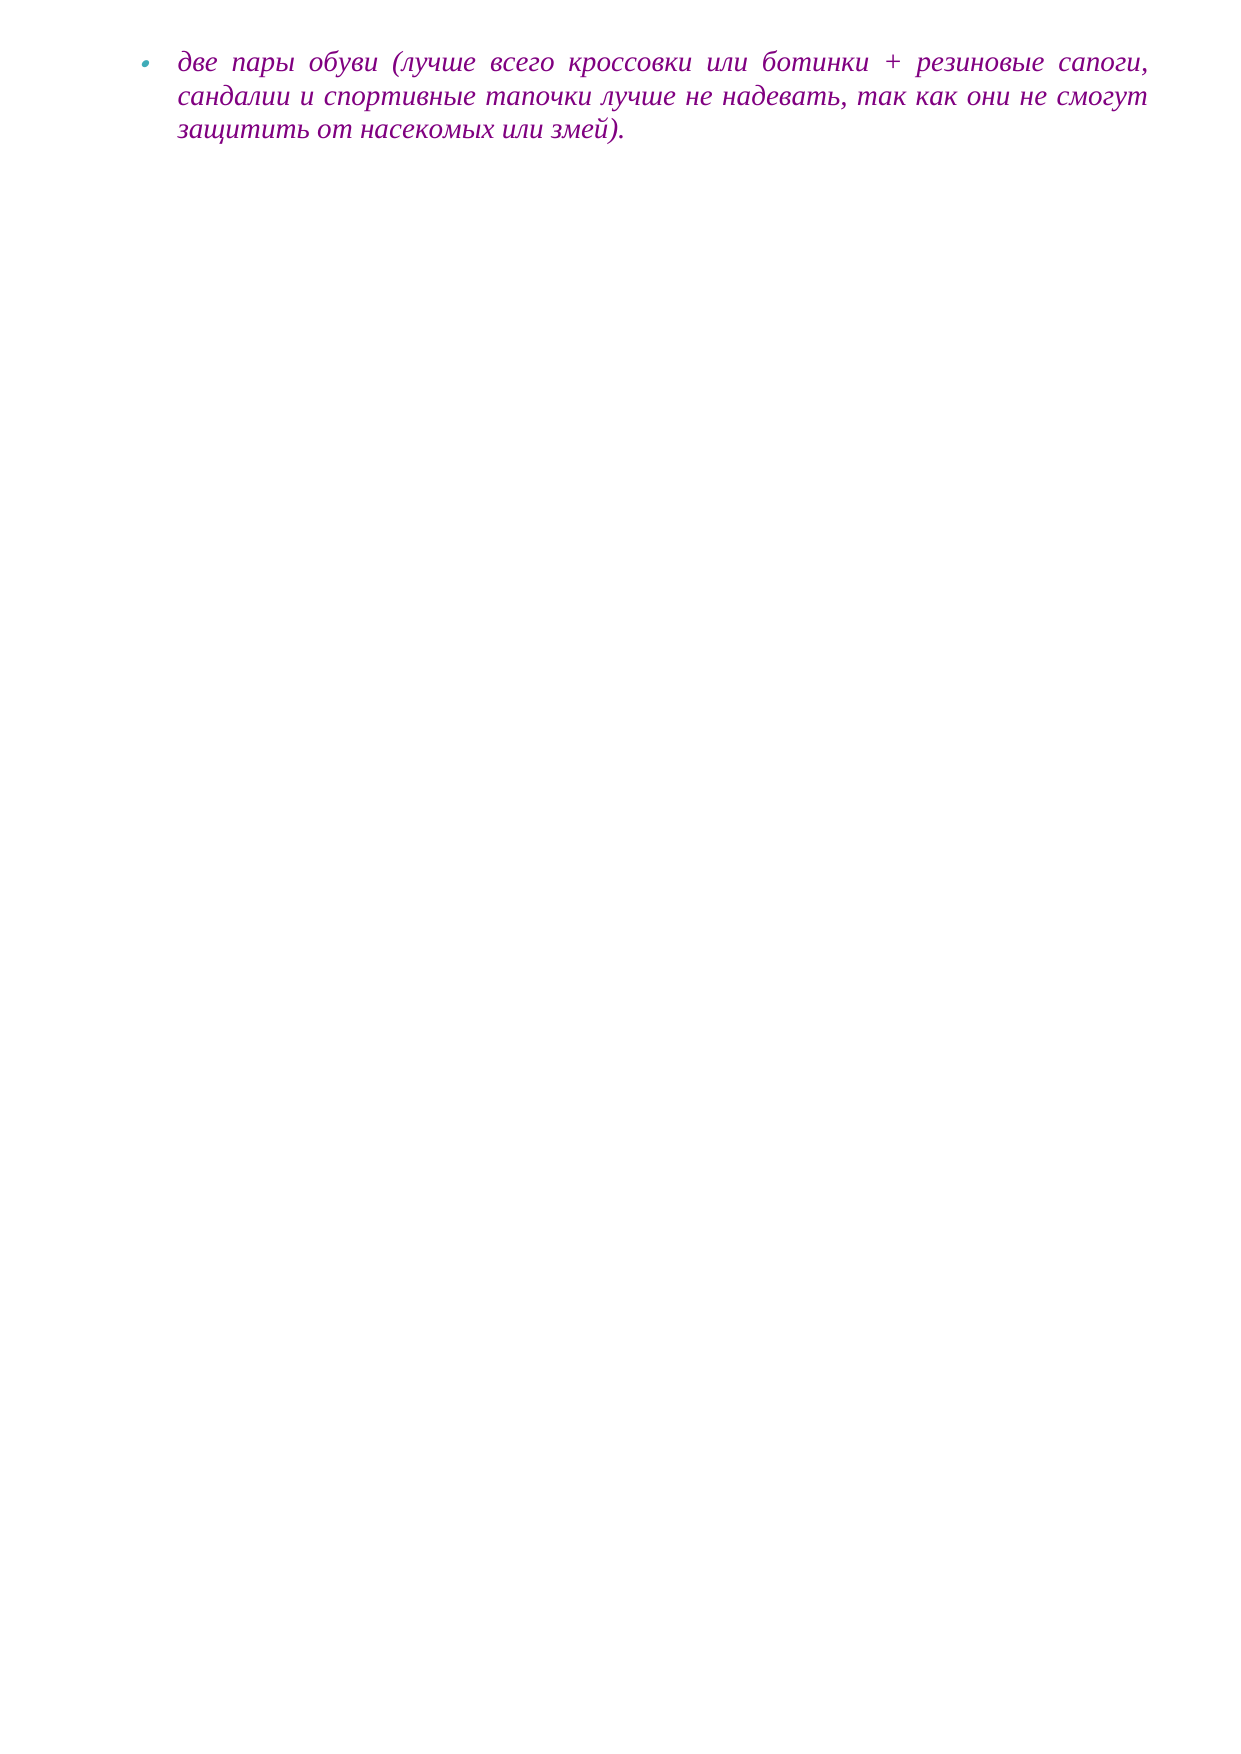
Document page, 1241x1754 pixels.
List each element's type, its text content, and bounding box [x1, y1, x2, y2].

list две пары обуви (лучше всего кроссовки или ботинки + резиновые сапоги, сандалии и спортивные тапочки лучше не надевать, так как они не смогут защитить от насекомых или змей). [140, 44, 1152, 145]
